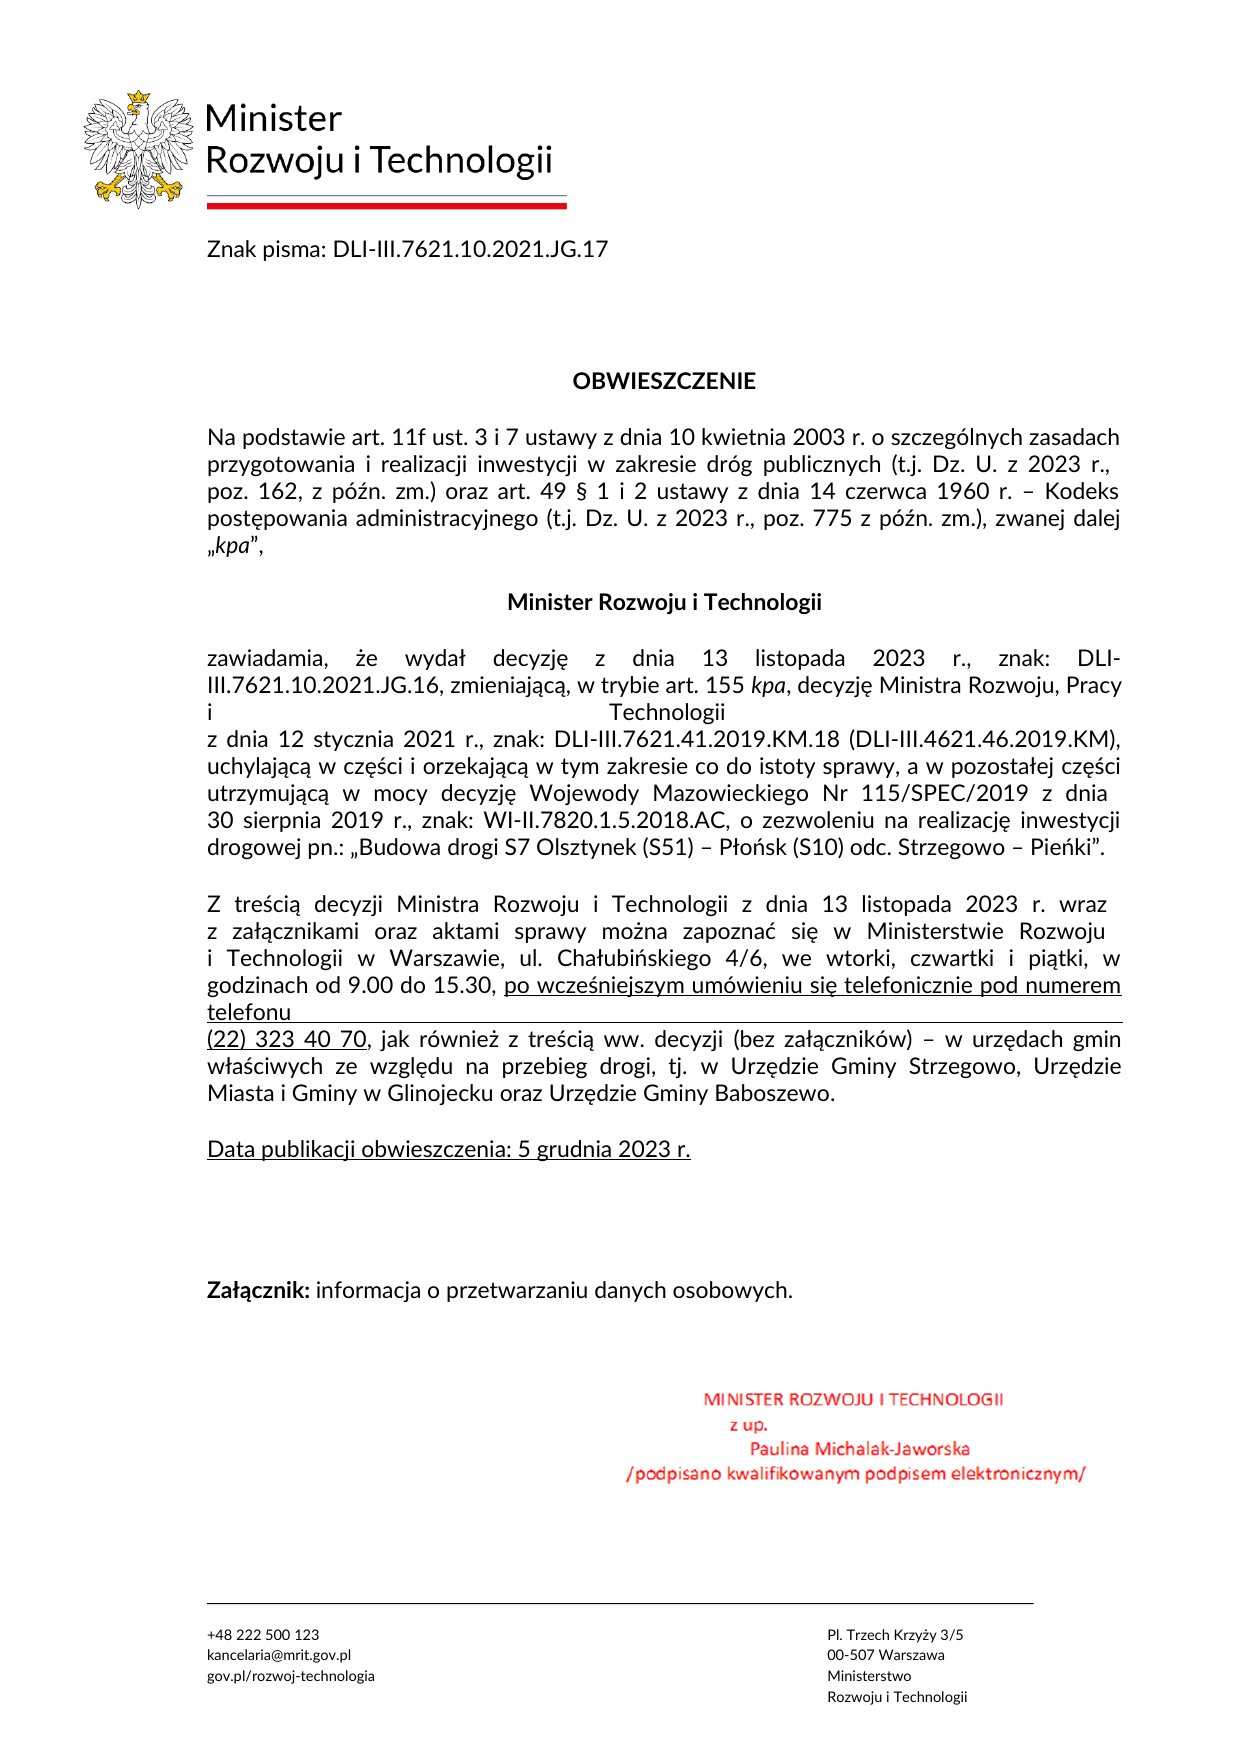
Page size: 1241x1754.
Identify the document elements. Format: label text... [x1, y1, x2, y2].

text Z treścią decyzji Ministra Rozwoju i Technologii z dnia 13 listopada 2023 r. wraz z załącznikami oraz aktami sprawy można zapoznać się w Ministerstwie Rozwoju i Technologii w Warszawie, ul. Chałubińskiego 4/6, we wtorki, czwartki i piątki, w godzinach od 9.00 do 15.30, po wcześniejszym umówieniu się telefonicznie pod numerem telefonu (22) 323 40 70, jak również z treścią ww. decyzji (bez załączników) – w urzędach gmin właściwych ze względu na przebieg drogi, tj. w Urzędzie Gminy Strzegowo, Urzędzie Miasta i Gminy w Glinojecku oraz Urzędzie Gminy Baboszewo. [207, 890, 1122, 1022]
text OBWIESZCZENIE [207, 367, 1122, 394]
text Na podstawie art. 11f ust. 3 i 7 ustawy z dnia 10 kwietnia 2003 r. o szczególnych zasadach przygotowania i realizacji inwestycji w zakresie dróg publicznych (t.j. Dz. U. z 2023 r., poz. 162, z późn. zm.) oraz art. 49 § 1 i 2 ustawy z dnia 14 czerwca 1960 r. – Kodeks postępowania administracyjnego (t.j. Dz. U. z 2023 r., poz. 775 z późn. zm.), zwanej dalej „kpa”, [207, 424, 1122, 559]
picture [533, 1379, 1123, 1494]
text Minister Rozwoju i Technologii [207, 588, 1122, 615]
text zawiadamia, że wydał decyzję z dnia 13 listopada 2023 r., znak: DLI-III.7621.10.2021.JG.16, zmieniającą, w trybie art. 155 kpa, decyzję Ministra Rozwoju, Pracy i Technologii z dnia 12 stycznia 2021 r., znak: DLI-III.7621.41.2019.KM.18 (DLI-III.4621.46.2019.KM), uchylającą w części i orzekającą w tym zakresie co do istoty sprawy, a w pozostałej części utrzymującą w mocy decyzję Wojewody Mazowieckiego Nr 115/SPEC/2019 z dnia 30 sierpnia 2019 r., znak: WI-II.7820.1.5.2018.AC, o zezwoleniu na realizację inwestycji drogowej pn.: „Budowa drogi S7 Olsztynek (S51) – Płońsk (S10) odc. Strzegowo – Pieńki”. [207, 644, 1122, 861]
text Z treścią decyzji Ministra Rozwoju i Technologii z dnia 13 listopada 2023 r. wraz z załącznikami oraz aktami sprawy można zapoznać się w Ministerstwie Rozwoju i Technologii w Warszawie, ul. Chałubińskiego 4/6, we wtorki, czwartki i piątki, w godzinach od 9.00 do 15.30, po wcześniejszym umówieniu się telefonicznie pod numerem telefonu (22) 323 40 70, jak również z treścią ww. decyzji (bez załączników) – w urzędach gmin właściwych ze względu na przebieg drogi, tj. w Urzędzie Gminy Strzegowo, Urzędzie Miasta i Gminy w Glinojecku oraz Urzędzie Gminy Baboszewo. [207, 1023, 1122, 1107]
picture [74, 81, 579, 216]
text Załącznik: informacja o przetwarzaniu danych osobowych. [207, 1276, 1122, 1303]
text Znak pisma: DLI-III.7621.10.2021.JG.17 [207, 236, 1122, 263]
text Data publikacji obwieszczenia: 5 grudnia 2023 r. [207, 1136, 1122, 1190]
